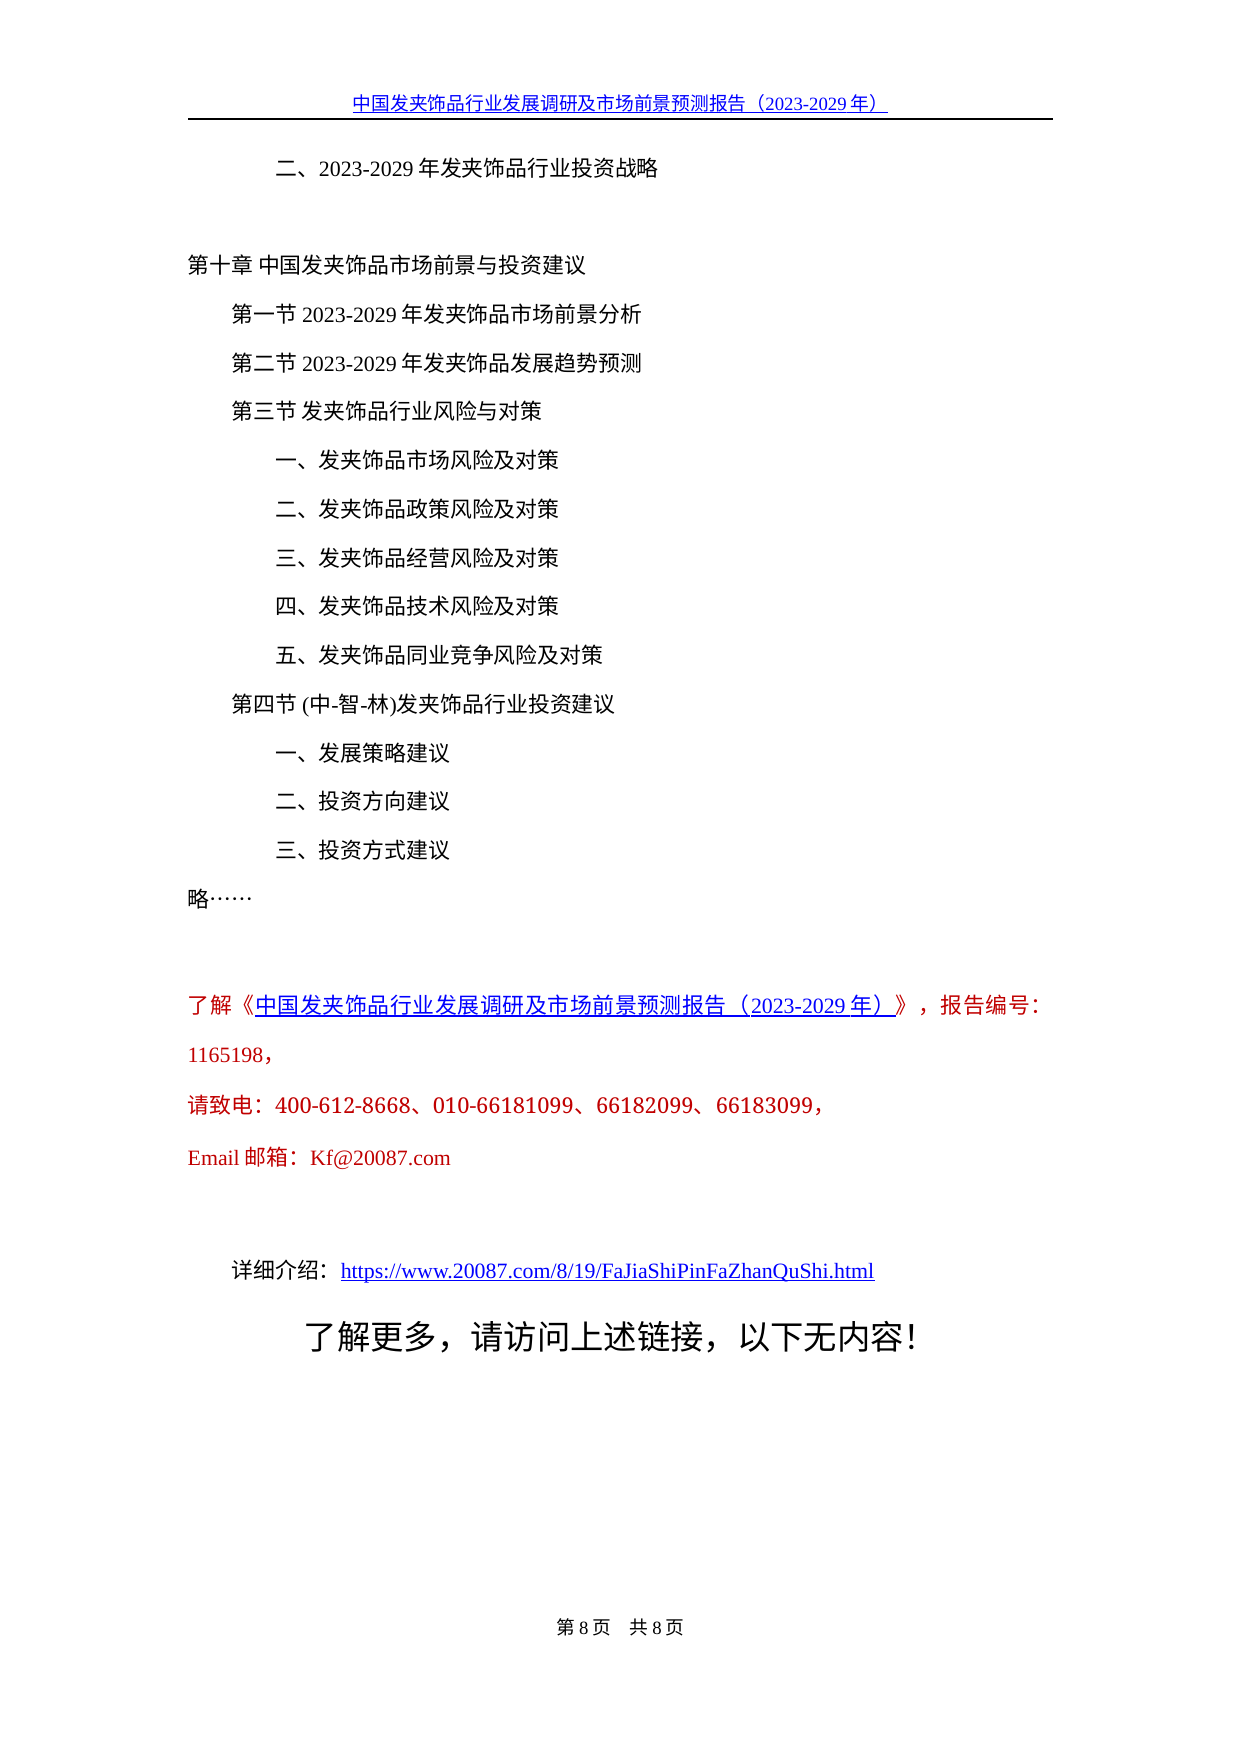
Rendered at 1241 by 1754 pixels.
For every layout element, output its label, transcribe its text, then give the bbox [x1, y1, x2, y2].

text 请致电：400-612-8668、010-66181099、66182099、66183099， [187, 1088, 1053, 1121]
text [187, 150, 1053, 914]
text 详细介绍：https://www.20087.com/8/19/FaJiaShiPinFaZhanQuShi.html [187, 1253, 1053, 1285]
text Email邮箱：Kf@20087.com [187, 1140, 1053, 1172]
text 了解《中国发夹饰品行业发展调研及市场前景预测报告（2023-2029年）》，报告编号：1165198， [187, 988, 1053, 1069]
title 了解更多，请访问上述链接，以下无内容！ [187, 1303, 1053, 1368]
